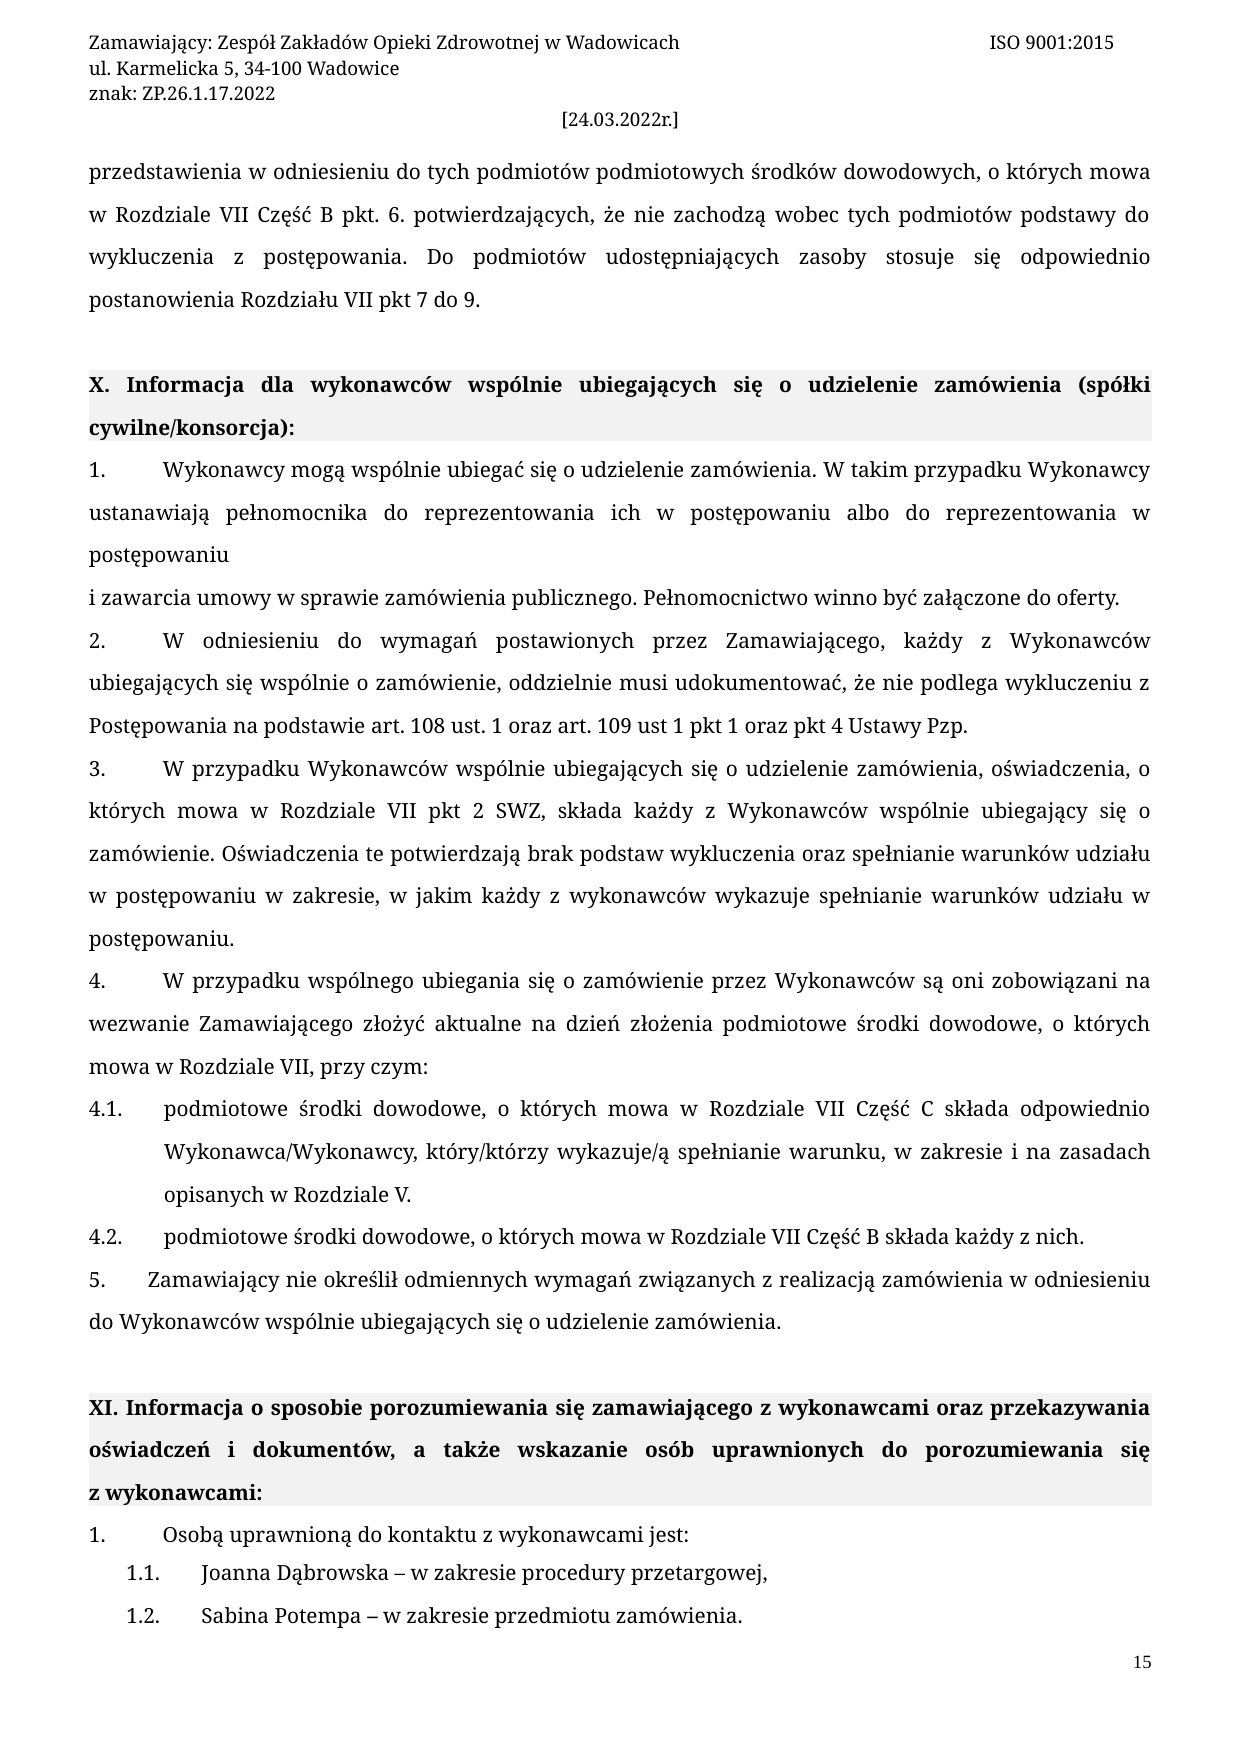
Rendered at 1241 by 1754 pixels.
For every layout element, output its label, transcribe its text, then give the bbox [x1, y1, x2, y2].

list Zamawiający nie określił odmiennych wymagań związanych z realizacją zamówienia w odniesieniu do Wykonawców wspólnie ubiegających się o udzielenie zamówienia. [89, 1265, 1152, 1336]
list podmiotowe środki dowodowe, o których mowa w Rozdziale VII Część C składa odpowiednio Wykonawca/Wykonawcy, który/którzy wykazuje/ą spełnianie warunku, w zakresie i na zasadach opisanych w Rozdziale V. [89, 1094, 1152, 1208]
subtitle XI. Informacja o sposobie porozumiewania się zamawiającego z wykonawcami oraz przekazywania oświadczeń i dokumentów, a także wskazanie osób uprawnionych do porozumiewania się z wykonawcami: [89, 1393, 1152, 1506]
list podmiotowe środki dowodowe, o których mowa w Rozdziale VII Część B składa każdy z nich. [89, 1222, 1152, 1251]
list Joanna Dąbrowska – w zakresie procedury przetargowej, [126, 1558, 1152, 1587]
list W odniesieniu do wymagań postawionych przez Zamawiającego, każdy z Wykonawców ubiegających się wspólnie o zamówienie, oddzielnie musi udokumentować, że nie podlega wykluczeniu z Postępowania na podstawie art. 108 ust. 1 oraz art. 109 ust 1 pkt 1 oraz pkt 4 Ustawy Pzp. [89, 626, 1152, 739]
list Sabina Potempa – w zakresie przedmiotu zamówienia. [126, 1601, 1152, 1629]
list Osobą uprawnioną do kontaktu z wykonawcami jest: [89, 1521, 1152, 1549]
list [89, 157, 1152, 313]
list W przypadku Wykonawców wspólnie ubiegających się o udzielenie zamówienia, oświadczenia, o których mowa w Rozdziale VII pkt 2 SWZ, składa każdy z Wykonawców wspólnie ubiegający się o zamówienie. Oświadczenia te potwierdzają brak podstaw wykluczenia oraz spełnianie warunków udziału w postępowaniu w zakresie, w jakim każdy z wykonawców wykazuje spełnianie warunków udziału w postępowaniu. [89, 754, 1152, 952]
list W przypadku wspólnego ubiegania się o zamówienie przez Wykonawców są oni zobowiązani na wezwanie Zamawiającego złożyć aktualne na dzień złożenia podmiotowe środki dowodowe, o których mowa w Rozdziale VII, przy czym: [89, 967, 1152, 1080]
list Wykonawcy mogą wspólnie ubiegać się o udzielenie zamówienia. W takim przypadku Wykonawcy ustanawiają pełnomocnika do reprezentowania ich w postępowaniu albo do reprezentowania w postępowaniu i zawarcia umowy w sprawie zamówienia publicznego. Pełnomocnictwo winno być załączone do oferty. [89, 455, 1152, 612]
subtitle X. Informacja dla wykonawców wspólnie ubiegających się o udzielenie zamówienia (spółki cywilne/konsorcja): [89, 370, 1152, 441]
